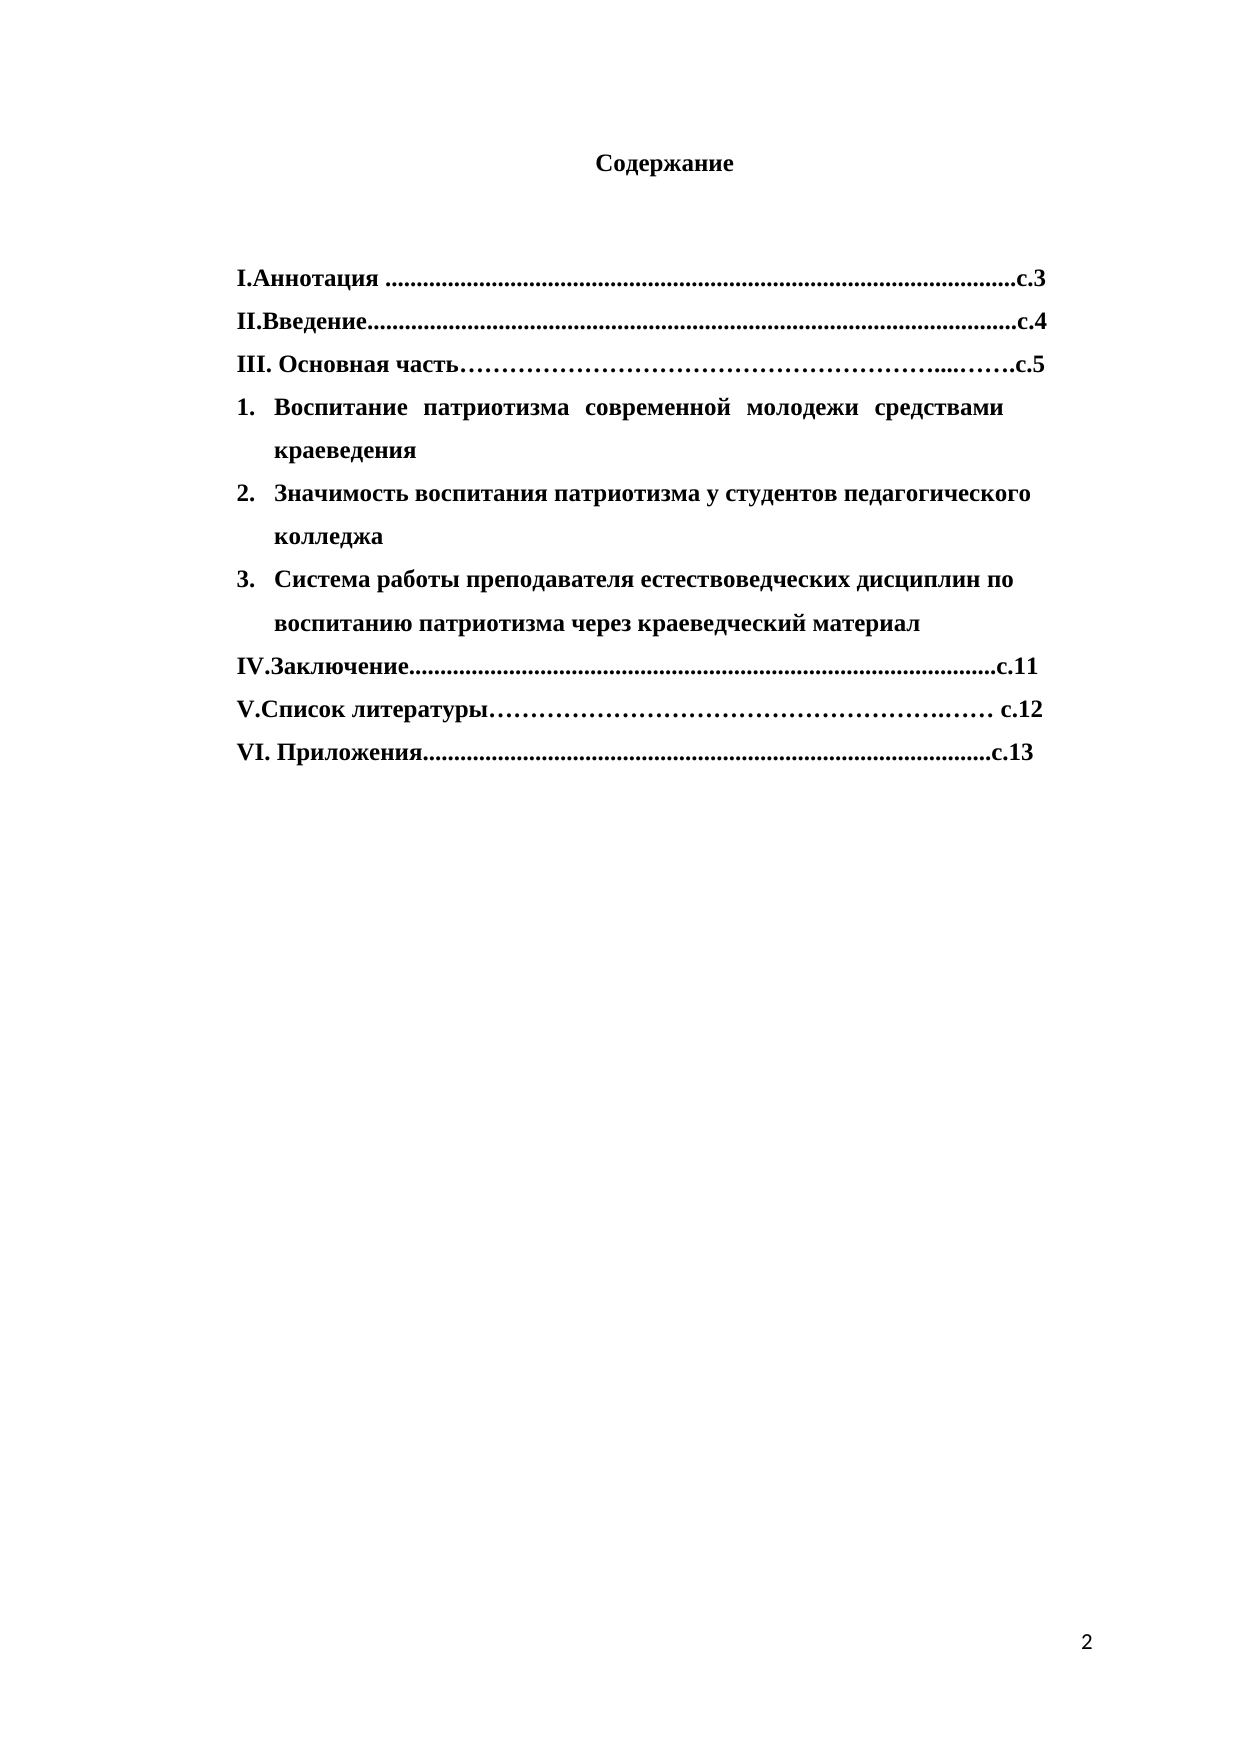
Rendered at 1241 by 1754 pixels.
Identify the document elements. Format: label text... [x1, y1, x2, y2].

list Система работы преподавателя естествоведческих дисциплин по воспитанию патриотизма через краеведческий материал [236, 564, 1092, 636]
text V.Список литературы……………………………………………….…… с.12 [236, 694, 1092, 723]
list Значимость воспитания патриотизма у студентов педагогического колледжа [236, 478, 1092, 550]
text Содержание [148, 148, 1092, 176]
list Воспитание патриотизма современной молодежи средствами краеведения [236, 392, 1004, 464]
text IV.Заключение..............................................................................................с.11 [236, 651, 1092, 679]
text I.Аннотация .....................................................................................................с.3 [148, 263, 1092, 291]
text VI. Приложения...........................................................................................с.13 [236, 737, 1092, 766]
text III. Основная часть…………………………………………………....…….с.5 [148, 349, 1092, 378]
text II.Введение........................................................................................................с.4 [148, 306, 1092, 334]
